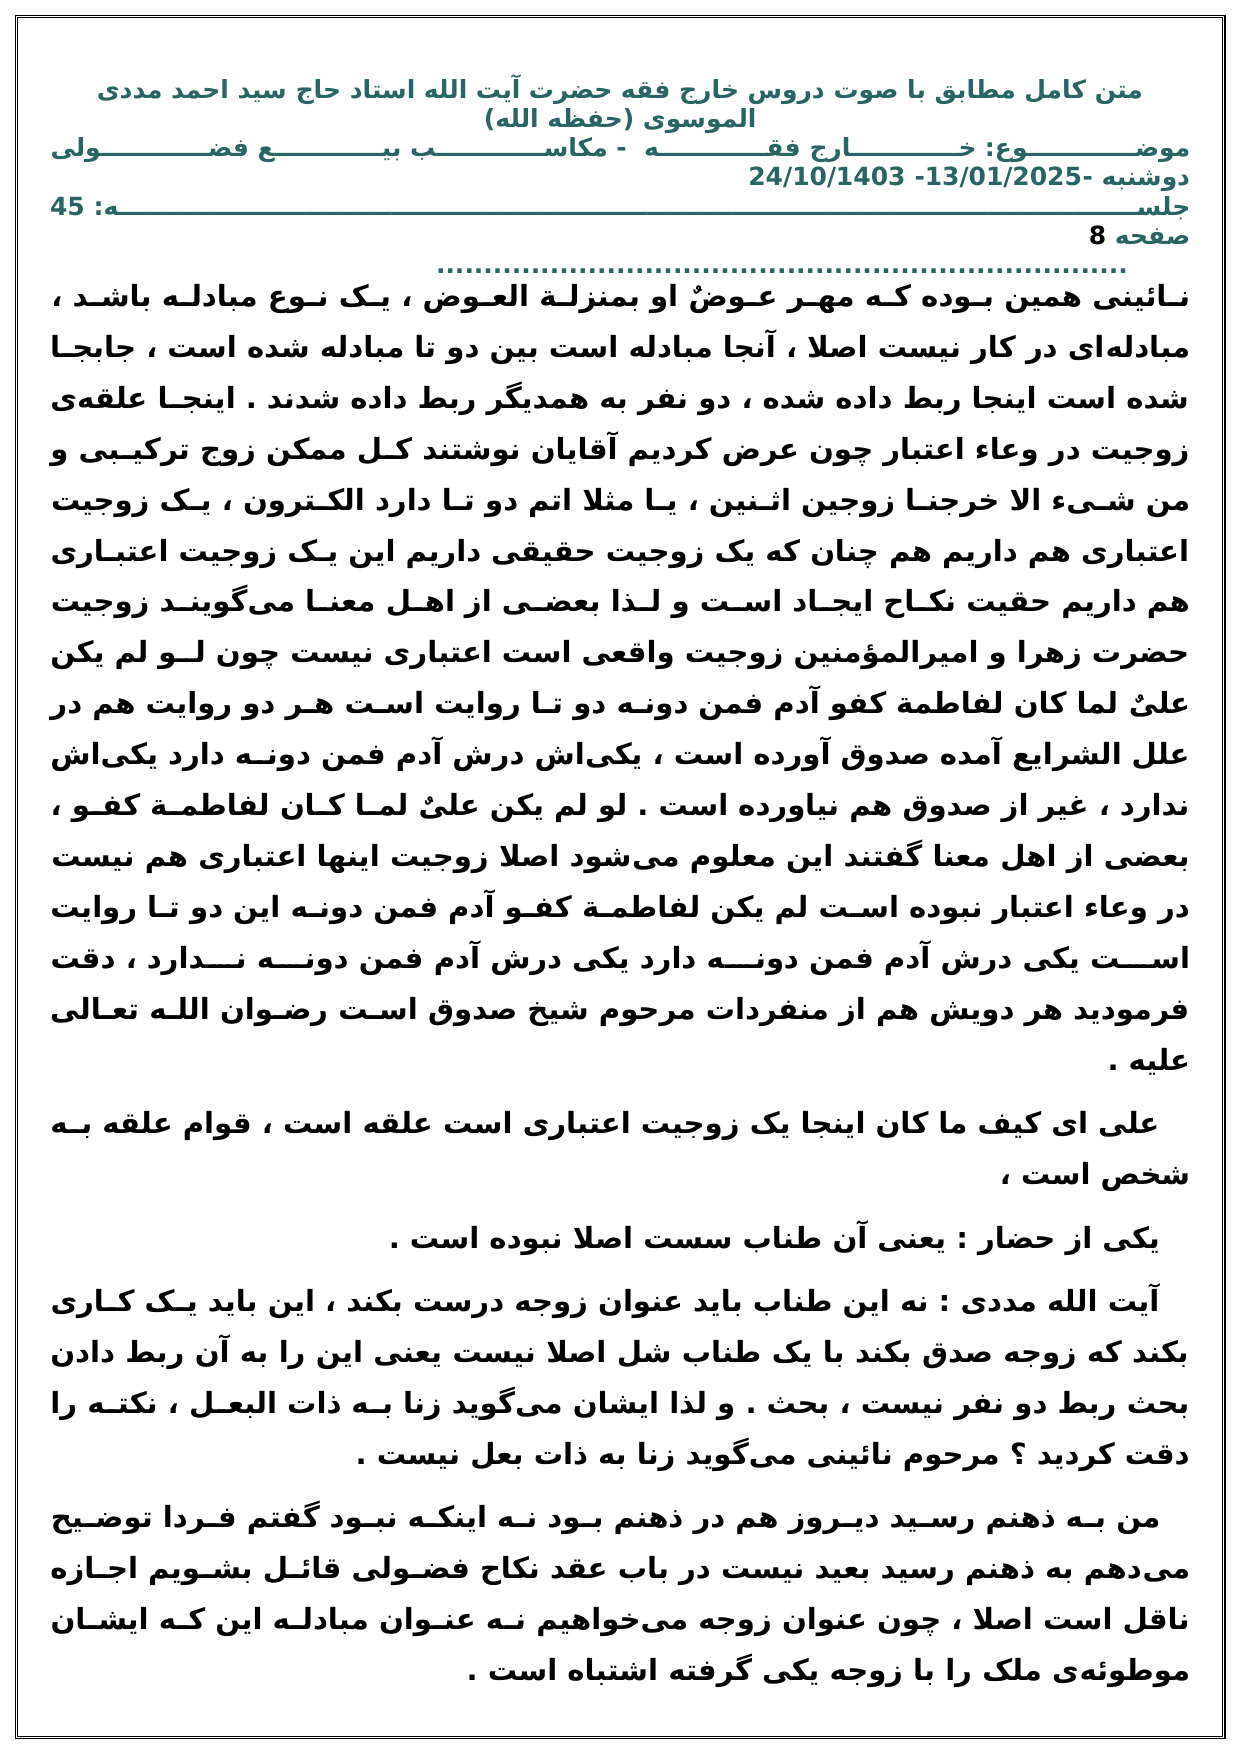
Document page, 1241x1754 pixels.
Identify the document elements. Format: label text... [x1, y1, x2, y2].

text من به ذهنم رسید دیروز هم در ذهنم بود نه اینکه نبود گفتم فردا توضیح می‌دهم به ذهنم رسید بعید نیست در باب عقد نکاح فضولی قائل بشویم اجازه ناقل است اصلا ، چون عنوان زوجه می‌خواهیم نه عنوان مبادله این که ایشان موطوئه‌ی ملک را با زوجه یکی گرفته اشتباه است . [50, 1501, 1190, 1687]
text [50, 279, 1190, 1077]
text علی ای کیف ما کان اینجا یک زوجیت اعتباری است علقه است ، قوام علقه به شخص است ، [50, 1107, 1190, 1192]
text آیت الله مددی : نه این طناب باید عنوان زوجه درست بکند ، این باید یک کاری بکند که زوجه صدق بکند با یک طناب شل اصلا نیست یعنی این را به آن ربط دادن بحث ربط دو نفر نیست ، بحث . و لذا ایشان می‌گوید زنا به ذات البعل ، نکته را دقت کردید ؟ مرحوم نائینی می‌گوید زنا به ذات بعل نیست . [50, 1284, 1190, 1471]
text یکی از حضار : یعنی آن طناب سست اصلا نبوده است . [50, 1221, 1190, 1255]
